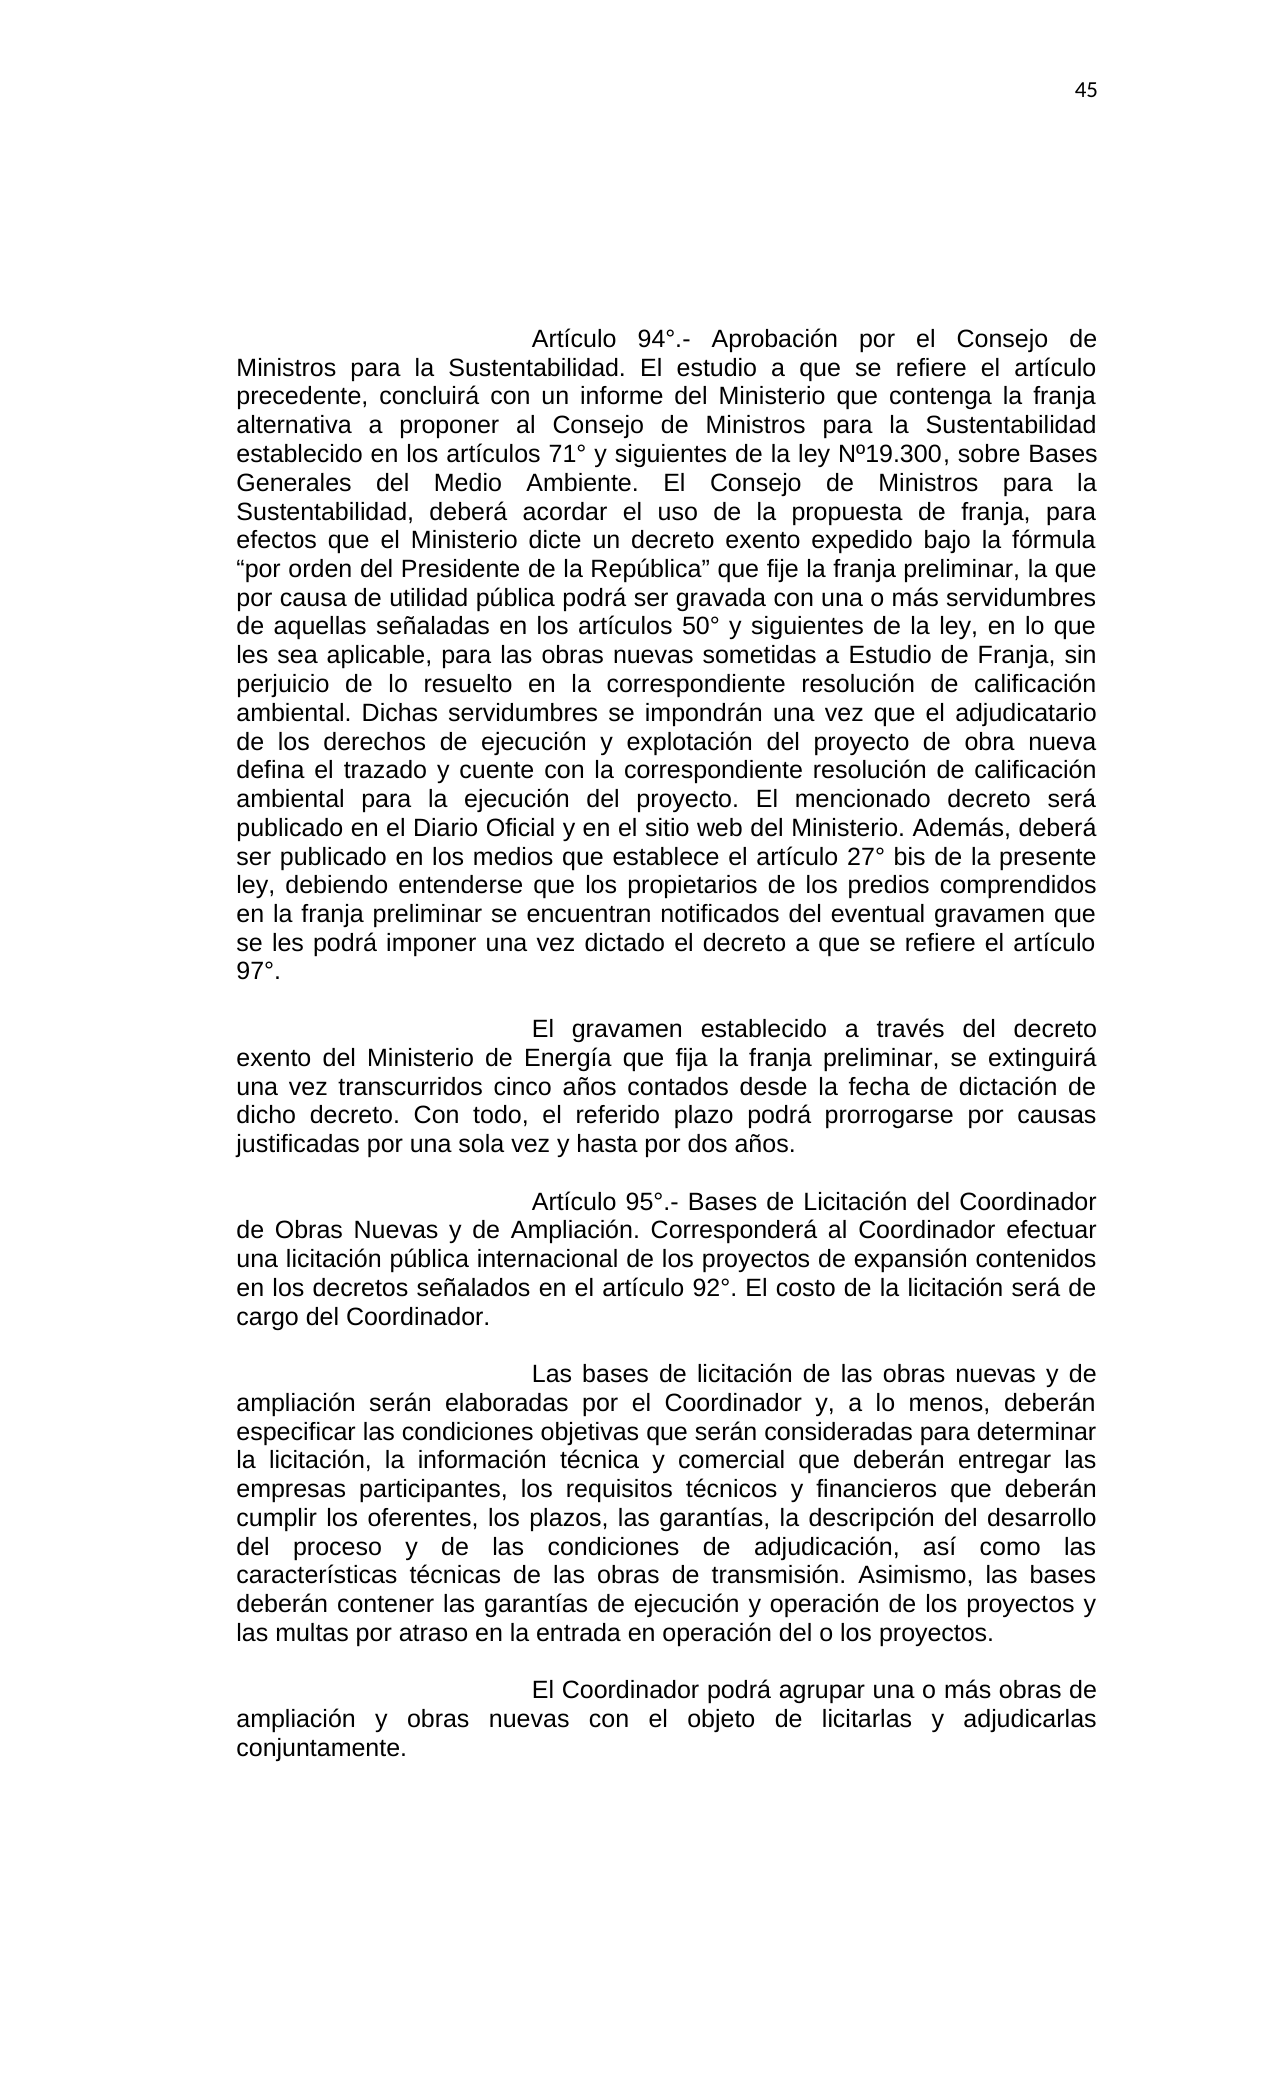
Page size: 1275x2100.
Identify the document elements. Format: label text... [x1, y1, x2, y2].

text Artículo 95°.- Bases de Licitación del Coordinador de Obras Nuevas y de Ampliación. Corresponderá al Coordinador efectuar una licitación pública internacional de los proyectos de expansión contenidos en los decretos señalados en el artículo 92°. El costo de la licitación será de cargo del Coordinador. [236, 1187, 1098, 1330]
text El gravamen establecido a través del decreto exento del Ministerio de Energía que fija la franja preliminar, se extinguirá una vez transcurridos cinco años contados desde la fecha de dictación de dicho decreto. Con todo, el referido plazo podrá prorrogarse por causas justificadas por una sola vez y hasta por dos años. [236, 1014, 1098, 1158]
text Las bases de licitación de las obras nuevas y de ampliación serán elaboradas por el Coordinador y, a lo menos, deberán especificar las condiciones objetivas que serán consideradas para determinar la licitación, la información técnica y comercial que deberán entregar las empresas participantes, los requisitos técnicos y financieros que deberán cumplir los oferentes, los plazos, las garantías, la descripción del desarrollo del proceso y de las condiciones de adjudicación, así como las características técnicas de las obras de transmisión. Asimismo, las bases deberán contener las garantías de ejecución y operación de los proyectos y las multas por atraso en la entrada en operación del o los proyectos. [236, 1359, 1098, 1647]
text El Coordinador podrá agrupar una o más obras de ampliación y obras nuevas con el objeto de licitarlas y adjudicarlas conjuntamente. [236, 1675, 1098, 1762]
text Artículo 94°.- Aprobación por el Consejo de Ministros para la Sustentabilidad. El estudio a que se refiere el artículo precedente, concluirá con un informe del Ministerio que contenga la franja alternativa a proponer al Consejo de Ministros para la Sustentabilidad establecido en los artículos 71° y siguientes de la ley Nº19.300, sobre Bases Generales del Medio Ambiente. El Consejo de Ministros para la Sustentabilidad, deberá acordar el uso de la propuesta de franja, para efectos que el Ministerio dicte un decreto exento expedido bajo la fórmula “por orden del Presidente de la República” que fije la franja preliminar, la que por causa de utilidad pública podrá ser gravada con una o más servidumbres de aquellas señaladas en los artículos 50° y siguientes de la ley, en lo que les sea aplicable, para las obras nuevas sometidas a Estudio de Franja, sin perjuicio de lo resuelto en la correspondiente resolución de calificación ambiental. Dichas servidumbres se impondrán una vez que el adjudicatario de los derechos de ejecución y explotación del proyecto de obra nueva defina el trazado y cuente con la correspondiente resolución de calificación ambiental para la ejecución del proyecto. El mencionado decreto será publicado en el Diario Oficial y en el sitio web del Ministerio. Además, deberá ser publicado en los medios que establece el artículo 27° bis de la presente ley, debiendo entenderse que los propietarios de los predios comprendidos en la franja preliminar se encuentran notificados del eventual gravamen que se les podrá imponer una vez dictado el decreto a que se refiere el artículo 97°. [236, 324, 1098, 985]
